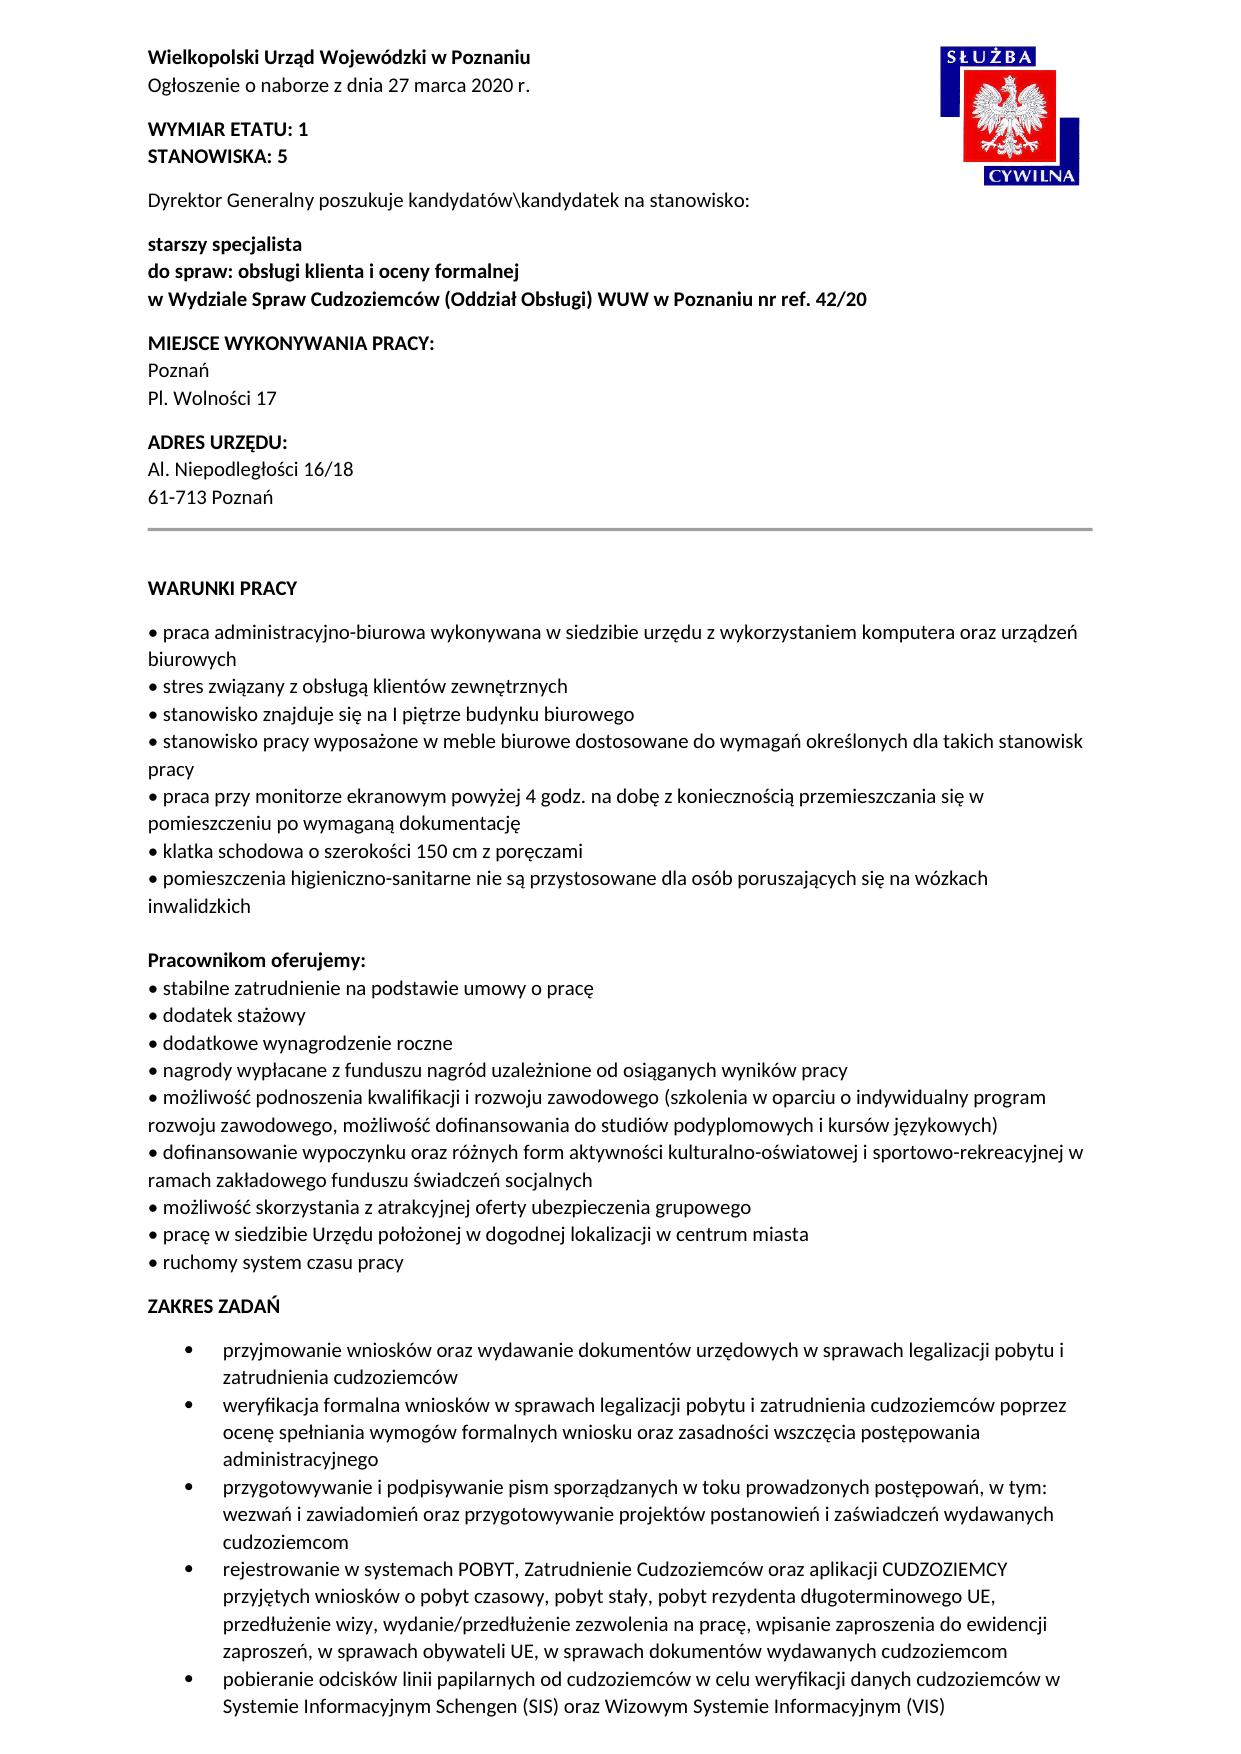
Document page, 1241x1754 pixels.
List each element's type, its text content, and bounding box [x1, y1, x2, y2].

text WYMIAR ETATU: 1 [148, 116, 1093, 141]
text Wielkopolski Urząd Wojewódzki w Poznaniu [148, 44, 1093, 70]
text • praca administracyjno-biurowa wykonywana w siedzibie urzędu z wykorzystaniem komputera oraz urządzeń biurowych • stres związany z obsługą klientów zewnętrznych • stanowisko znajduje się na I piętrze budynku biurowego • stanowisko pracy wyposażone w meble biurowe dostosowane do wymagań określonych dla takich stanowisk pracy • praca przy monitorze ekranowym powyżej 4 godz. na dobę z koniecznością przemieszczania się w pomieszczeniu po wymaganą dokumentację • klatka schodowa o szerokości 150 cm z poręczami • pomieszczenia higieniczno-sanitarne nie są przystosowane dla osób poruszających się na wózkach inwalidzkich Pracownikom oferujemy: • stabilne zatrudnienie na podstawie umowy o pracę • dodatek stażowy • dodatkowe wynagrodzenie roczne • nagrody wypłacane z funduszu nagród uzależnione od osiąganych wyników pracy • możliwość podnoszenia kwalifikacji i rozwoju zawodowego (szkolenia w oparciu o indywidualny program rozwoju zawodowego, możliwość dofinansowania do studiów podyplomowych i kursów językowych) • dofinansowanie wypoczynku oraz różnych form aktywności kulturalno-oświatowej i sportowo-rekreacyjnej w ramach zakładowego funduszu świadczeń socjalnych • możliwość skorzystania z atrakcyjnej oferty ubezpieczenia grupowego [148, 619, 1093, 1219]
list przyjmowanie wniosków oraz wydawanie dokumentów urzędowych w sprawach legalizacji pobytu i zatrudnienia cudzoziemców [185, 1337, 1093, 1390]
picture [936, 97, 1083, 116]
text ZAKRES ZADAŃ [148, 1293, 1093, 1318]
text WARUNKI PRACY [148, 575, 1093, 600]
text w Wydziale Spraw Cudzoziemców (Oddział Obsługi) WUW w Poznaniu nr ref. 42/20 [148, 286, 1093, 312]
text Al. Niepodległości 16/18 61-713 Poznań [148, 456, 1093, 509]
text STANOWISKA: 5 [148, 143, 1093, 169]
text Dyrektor Generalny poszukuje kandydatów\kandydatek na stanowisko: [148, 187, 1093, 213]
text ADRES URZĘDU: [148, 429, 1093, 454]
text do spraw: obsługi klienta i oceny formalnej [148, 259, 1093, 284]
list pobieranie odcisków linii papilarnych od cudzoziemców w celu weryfikacji danych cudzoziemców w Systemie Informacyjnym Schengen (SIS) oraz Wizowym Systemie Informacyjnym (VIS) [185, 1666, 1093, 1719]
text Poznań Pl. Wolności 17 [148, 358, 1093, 410]
list przygotowywanie i podpisywanie pism sporządzanych w toku prowadzonych postępowań, w tym: wezwań i zawiadomień oraz przygotowywanie projektów postanowień i zaświadczeń wydawanych cudzoziemcom [185, 1474, 1093, 1554]
text starszy specjalista [148, 231, 1093, 257]
text MIEJSCE WYKONYWANIA PRACY: [148, 330, 1093, 356]
list weryfikacja formalna wniosków w sprawach legalizacji pobytu i zatrudnienia cudzoziemców poprzez ocenę spełniania wymogów formalnych wniosku oraz zasadności wszczęcia postępowania administracyjnego [185, 1392, 1093, 1472]
picture [936, 169, 1083, 187]
text • pracę w siedzibie Urzędu położonej w dogodnej lokalizacji w centrum miasta • ruchomy system czasu pracy [148, 1222, 1093, 1274]
text Ogłoszenie o naborze z dnia 27 marca 2020 r. [148, 72, 1093, 97]
list rejestrowanie w systemach POBYT, Zatrudnienie Cudzoziemców oraz aplikacji CUDZOZIEMCY przyjętych wniosków o pobyt czasowy, pobyt stały, pobyt rezydenta długoterminowego UE, przedłużenie wizy, wydanie/przedłużenie zezwolenia na pracę, wpisanie zaproszenia do ewidencji zaproszeń, w sprawach obywateli UE, w sprawach dokumentów wydawanych cudzoziemcom [185, 1556, 1093, 1664]
